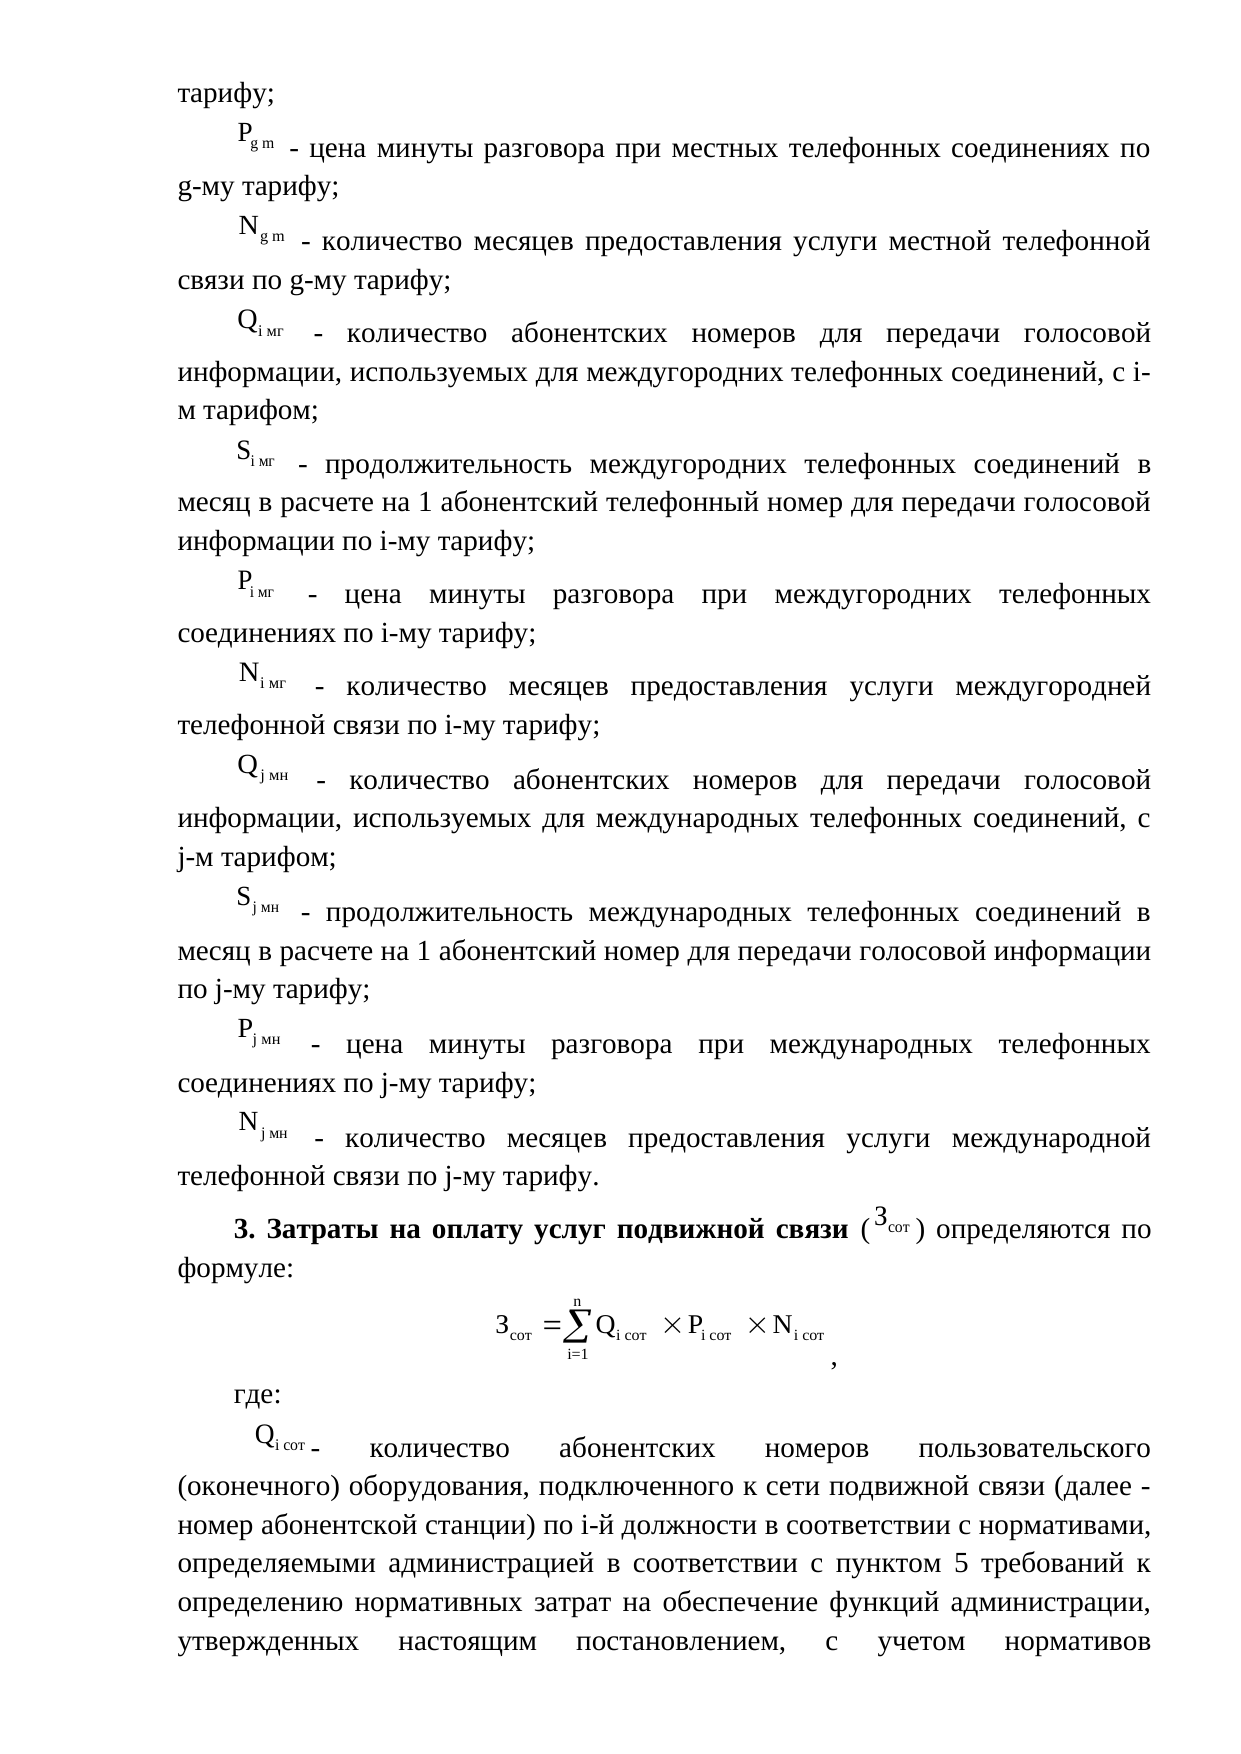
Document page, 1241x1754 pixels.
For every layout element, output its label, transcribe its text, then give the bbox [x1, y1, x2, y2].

text - количество месяцев предоставления услуги международной телефонной связи по j-му тарифу. [177, 1103, 1152, 1192]
text - цена минуты разговора при международных телефонных соединениях по j-му тарифу; [177, 1010, 1152, 1098]
text 3. Затраты на оплату услуг подвижной связи () определяются по формуле: [177, 1197, 1152, 1284]
text - количество абонентских номеров для передачи голосовой информации, используемых для международных телефонных соединений, с j-м тарифом; [177, 746, 1152, 873]
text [177, 75, 1152, 108]
text - количество месяцев предоставления услуги междугородней телефонной связи по i-му тарифу; [177, 653, 1152, 741]
text - количество месяцев предоставления услуги местной телефонной связи по g-му тарифу; [177, 207, 1152, 296]
text - цена минуты разговора при местных телефонных соединениях по g-му тарифу; [177, 113, 1152, 202]
text , [177, 1289, 1152, 1372]
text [177, 1415, 1152, 1656]
text - продолжительность междугородних телефонных соединений в месяц в расчете на 1 абонентский телефонный номер для передачи голосовой информации по i-му тарифу; [177, 431, 1152, 557]
text где: [177, 1377, 1152, 1410]
text - количество абонентских номеров для передачи голосовой информации, используемых для междугородних телефонных соединений, с i-м тарифом; [177, 301, 1152, 426]
text - продолжительность международных телефонных соединений в месяц в расчете на 1 абонентский номер для передачи голосовой информации по j-му тарифу; [177, 878, 1152, 1005]
text - цена минуты разговора при междугородних телефонных соединениях по i-му тарифу; [177, 562, 1152, 648]
